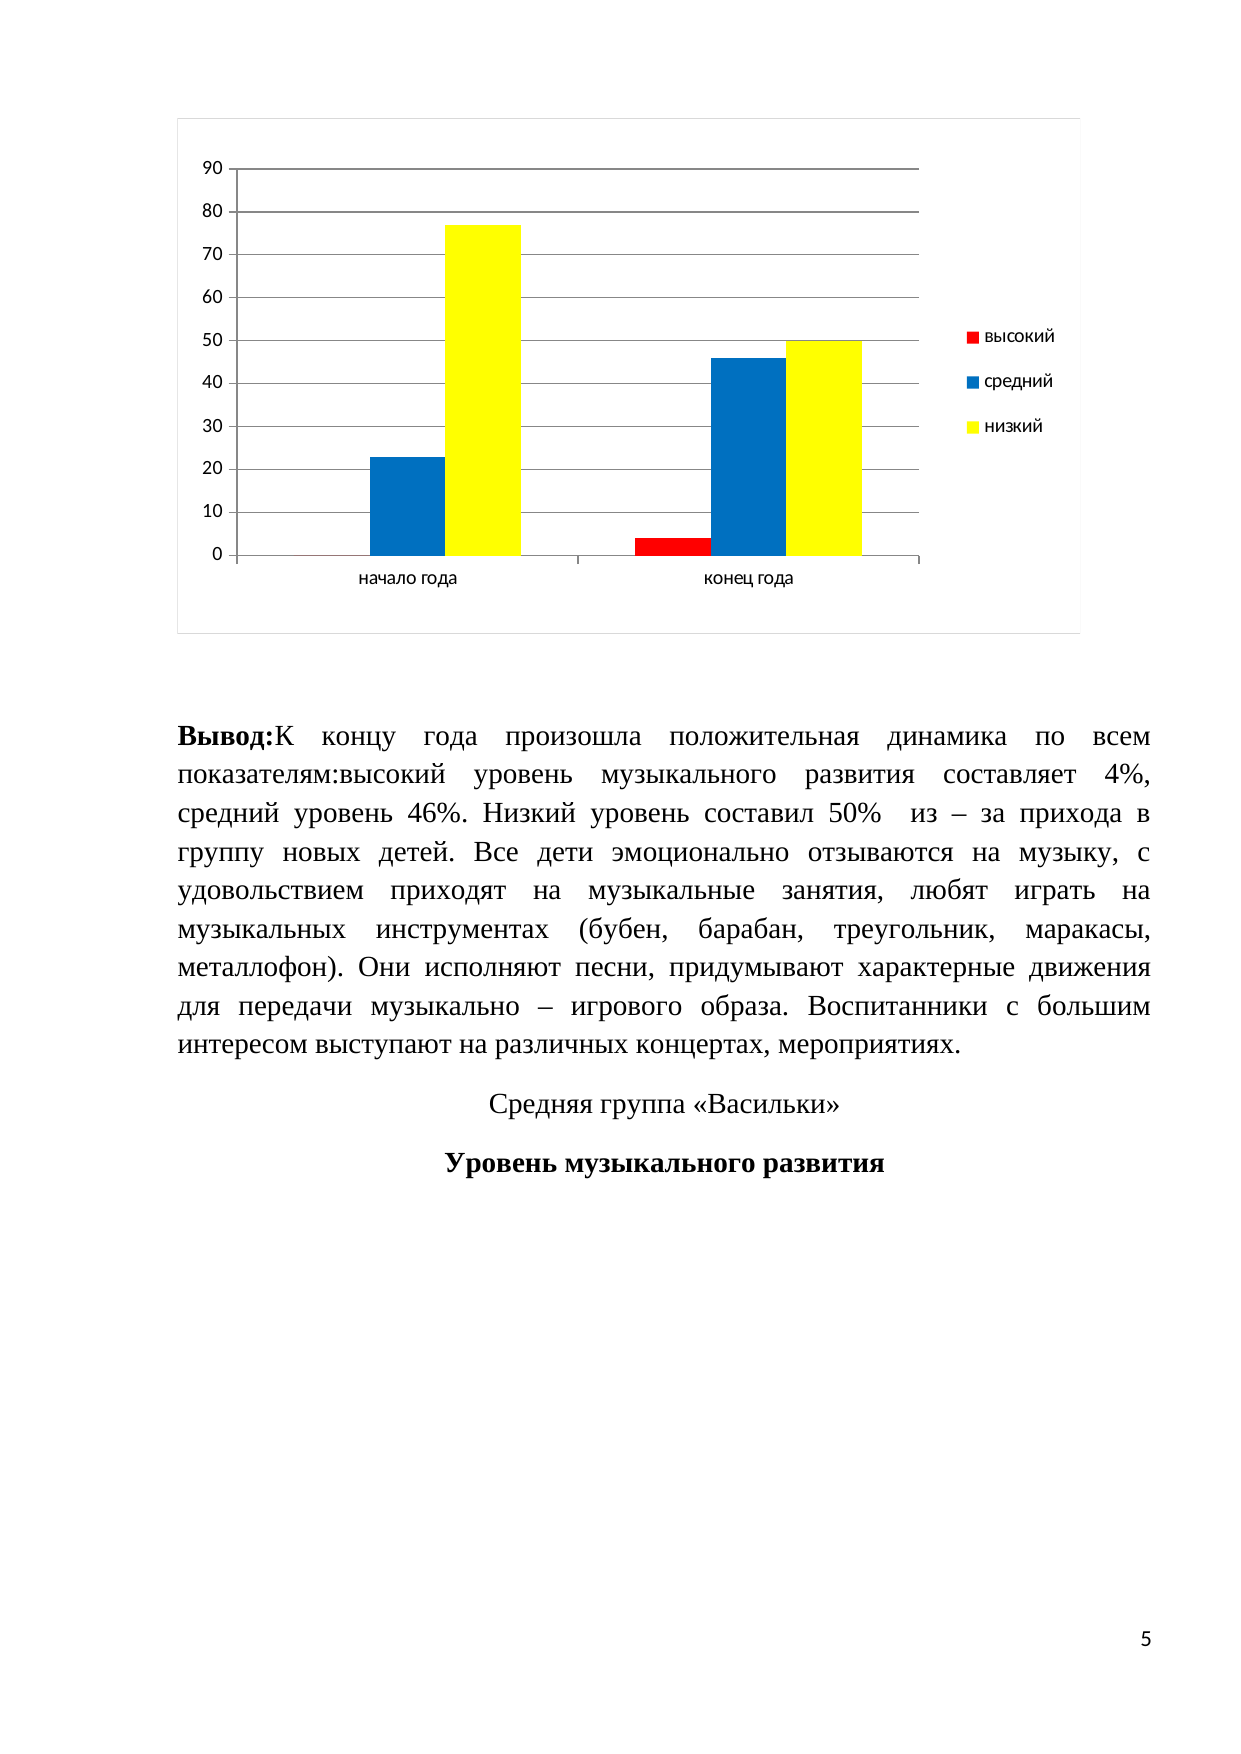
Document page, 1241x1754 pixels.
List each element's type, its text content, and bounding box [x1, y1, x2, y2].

text Уровень музыкального развития [177, 1145, 1152, 1179]
text Вывод:К концу года произошла положительная динамика по всем показателям:высокий уровень музыкального развития составляет 4%, средний уровень 46%. Низкий уровень составил 50% из – за прихода в группу новых детей. Все дети эмоционально отзываются на музыку, с удовольствием приходят на музыкальные занятия, любят играть на музыкальных инструментах (бубен, барабан, треугольник, маракасы, металлофон). Они исполняют песни, придумывают характерные движения для передачи музыкально – игрового образа. Воспитанники с большим интересом выступают на различных концертах, мероприятиях. [177, 718, 1152, 1060]
text Средняя группа «Васильки» [177, 1086, 1152, 1119]
